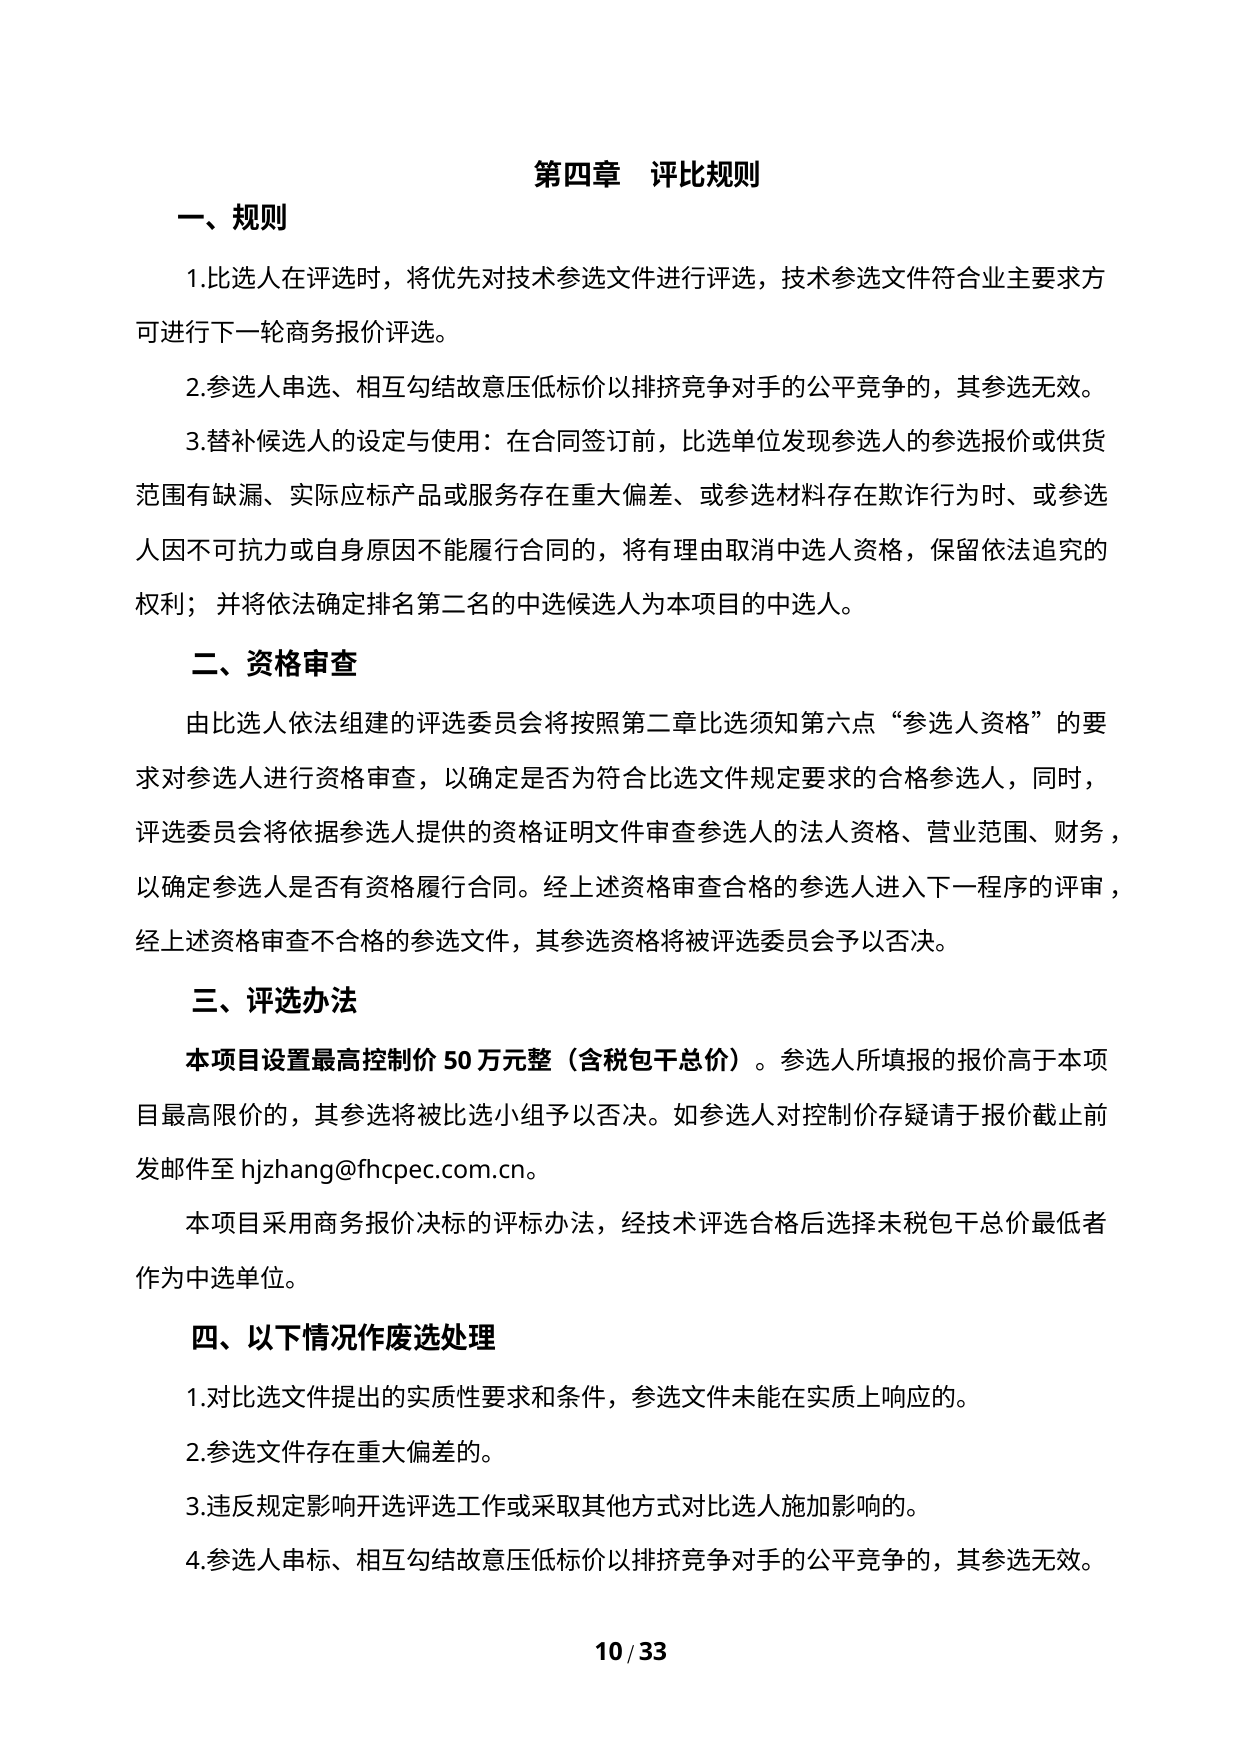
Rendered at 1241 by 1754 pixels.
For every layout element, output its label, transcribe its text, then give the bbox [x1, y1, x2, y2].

text 本项目设置最高控制价50万元整（含税包干总价）。参选人所填报的报价高于本项目最高限价的，其参选将被比选小组予以否决。如参选人对控制价存疑请于报价截止前发邮件至hjzhang@fhcpec.com.cn。 [135, 1041, 1109, 1186]
text 2.参选人串选、相互勾结故意压低标价以排挤竞争对手的公平竞争的，其参选无效。 [135, 367, 1109, 403]
text 2.参选文件存在重大偏差的。 [135, 1432, 1109, 1468]
text 1.比选人在评选时，将优先对技术参选文件进行评选，技术参选文件符合业主要求方可进行下一轮商务报价评选。 [135, 258, 1109, 349]
text 四、以下情况作废选处理 [135, 1314, 1121, 1356]
subtitle 第四章 评比规则 [173, 156, 1121, 193]
text 1.对比选文件提出的实质性要求和条件，参选文件未能在实质上响应的。 [135, 1378, 1109, 1414]
text 本项目采用商务报价决标的评标办法，经技术评选合格后选择未税包干总价最低者作为中选单位。 [135, 1204, 1109, 1294]
text 3.违反规定影响开选评选工作或采取其他方式对比选人施加影响的。 [135, 1486, 1109, 1523]
text 3.替补候选人的设定与使用：在合同签订前，比选单位发现参选人的参选报价或供货范围有缺漏、实际应标产品或服务存在重大偏差、或参选材料存在欺诈行为时、或参选人因不可抗力或自身原因不能履行合同的，将有理由取消中选人资格，保留依法追究的权利； 并将依法确定排名第二名的中选候选人为本项目的中选人。 [135, 421, 1109, 621]
text 一、规则 [135, 195, 1121, 237]
text 三、评选办法 [135, 977, 1121, 1019]
text 二、资格审查 [135, 640, 1121, 683]
text 由比选人依法组建的评选委员会将按照第二章比选须知第六点“参选人资格”的要求对参选人进行资格审查，以确定是否为符合比选文件规定要求的合格参选人，同时，评选委员会将依据参选人提供的资格证明文件审查参选人的法人资格、营业范围、财务，以确定参选人是否有资格履行合同。经上述资格审查合格的参选人进入下一程序的评审，经上述资格审查不合格的参选文件，其参选资格将被评选委员会予以否决。 [135, 704, 1109, 958]
text 4.参选人串标、相互勾结故意压低标价以排挤竞争对手的公平竞争的，其参选无效。 [135, 1541, 1109, 1577]
